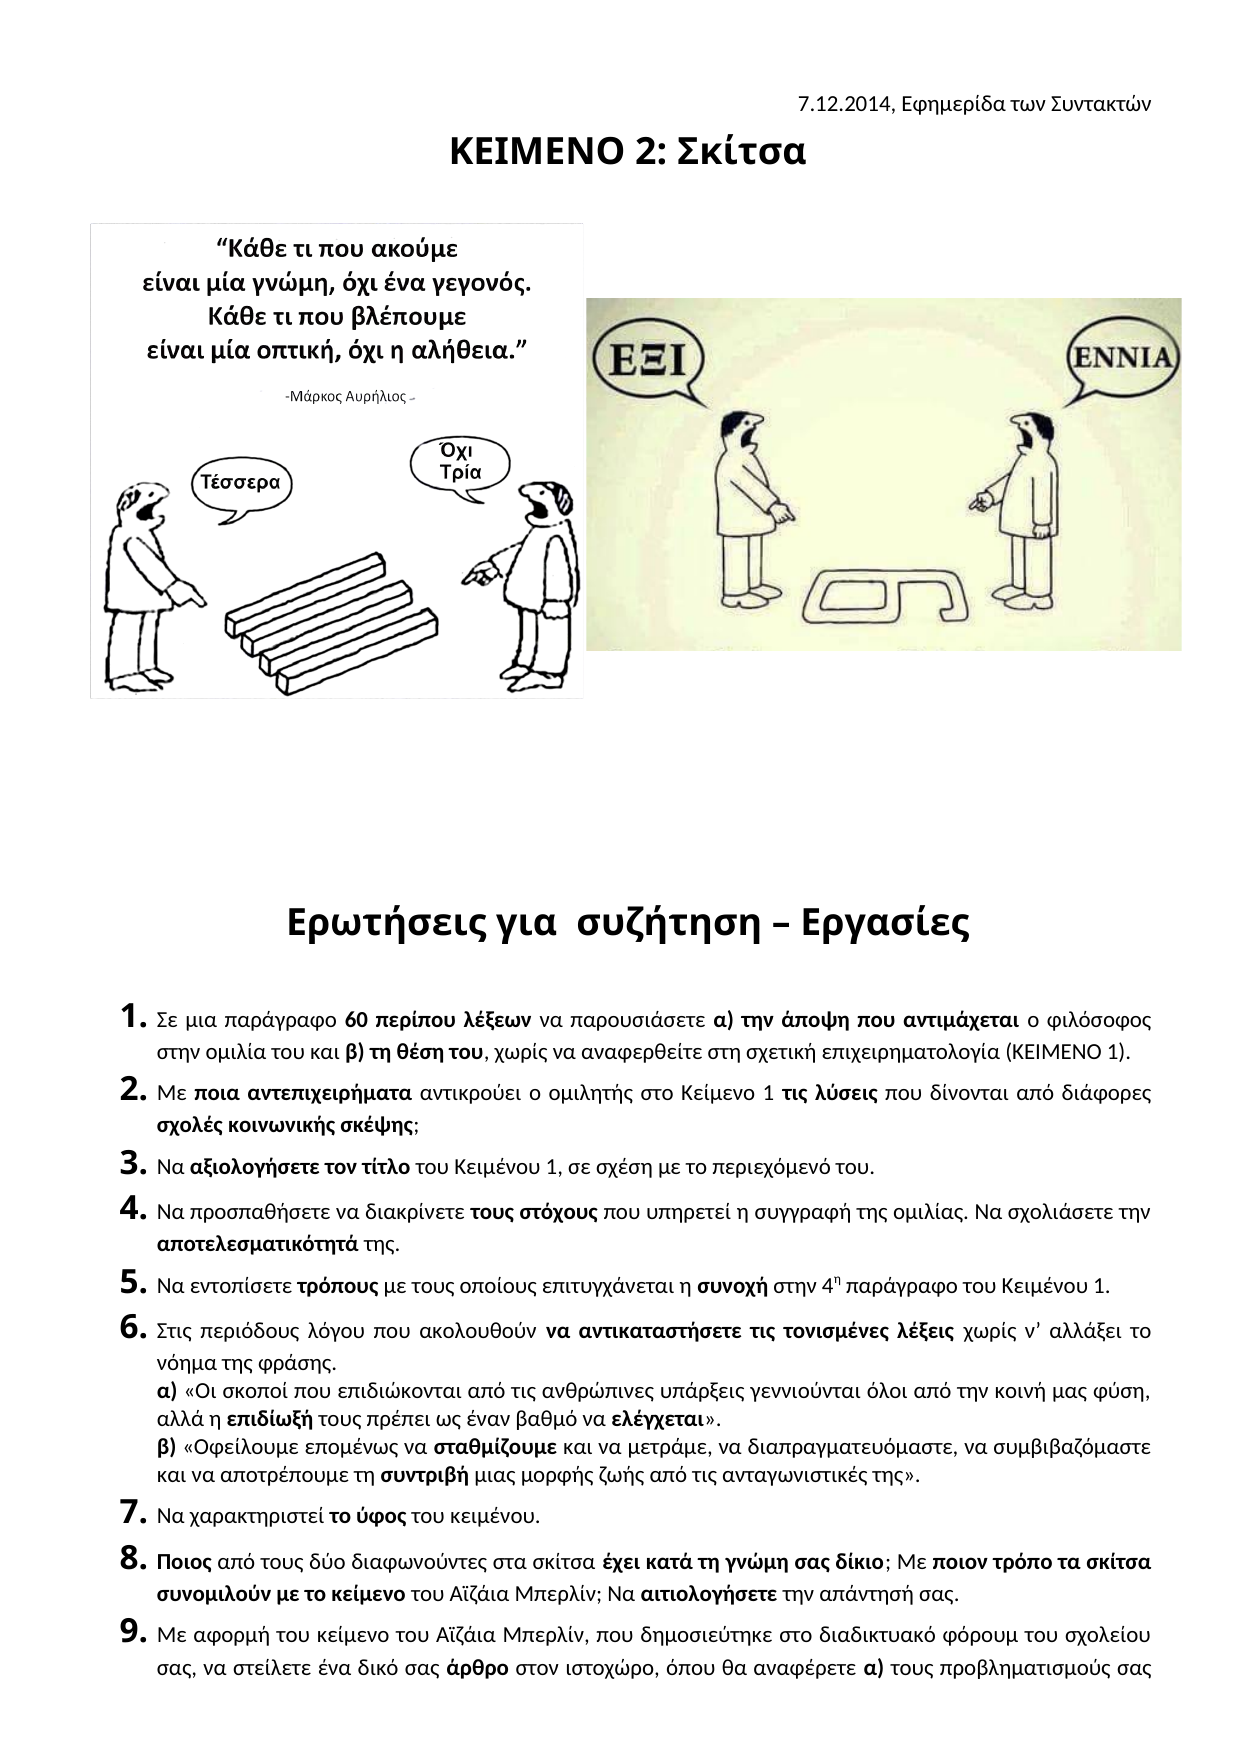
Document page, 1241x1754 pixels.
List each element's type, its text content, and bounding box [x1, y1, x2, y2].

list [119, 1607, 1152, 1681]
picture [586, 298, 1182, 651]
text ΚΕΙΜΕΝΟ 2: Σκίτσα [103, 124, 1152, 175]
list Σε μια παράγραφο 60 περίπου λέξεων να παρουσιάσετε α) την άποψη που αντιμάχεται ο φιλόσοφος στην ομιλία του και β) τη θέση του, χωρίς να αναφερθείτε στη σχετική επιχειρηματολογία (ΚΕΙΜΕΝΟ 1). [119, 992, 1152, 1065]
list Ποιος από τους δύο διαφωνούντες στα σκίτσα έχει κατά τη γνώμη σας δίκιο; Με ποιον τρόπο τα σκίτσα συνομιλούν με το κείμενο του Αϊζάια Μπερλίν; Να αιτιολογήσετε την απάντησή σας. [119, 1534, 1152, 1607]
list Στις περιόδους λόγου που ακολουθούν να αντικαταστήσετε τις τονισμένες λέξεις χωρίς ν’ αλλάξει το νόημα της φράσης. [119, 1303, 1152, 1376]
list Να αξιολογήσετε τον τίτλο του Κειμένου 1, σε σχέση με το περιεχόμενό του. [119, 1138, 1152, 1184]
list Να εντοπίσετε τρόπους με τους οποίους επιτυγχάνεται η συνοχή στην 4η παράγραφο του Κειμένου 1. [119, 1257, 1152, 1303]
list Να χαρακτηριστεί το ύφος του κειμένου. [119, 1488, 1152, 1534]
list β) «Οφείλουμε επομένως να σταθμίζουμε και να μετράμε, να διαπραγματευόμαστε, να συμβιβαζόμαστε και να αποτρέπουμε τη συντριβή μιας μορφής ζωής από τις ανταγωνιστικές της». [157, 1432, 1152, 1488]
text Ερωτήσεις για συζήτηση – Εργασίες [103, 895, 1152, 946]
list Με ποια αντεπιχειρήματα αντικρούει ο ομιλητής στο Κείμενο 1 τις λύσεις που δίνονται από διάφορες σχολές κοινωνικής σκέψης; [119, 1065, 1152, 1138]
list Να προσπαθήσετε να διακρίνετε τους στόχους που υπηρετεί η συγγραφή της ομιλίας. Να σχολιάσετε την αποτελεσματικότητά της. [119, 1184, 1152, 1257]
list α) «Οι σκοποί που επιδιώκονται από τις ανθρώπινες υπάρξεις γεννιούνται όλοι από την κοινή μας φύση, αλλά η επιδίωξή τους πρέπει ως έναν βαθμό να ελέγχεται». [157, 1376, 1152, 1432]
text 7.12.2014, Εφημερίδα των Συντακτών [103, 89, 1152, 117]
